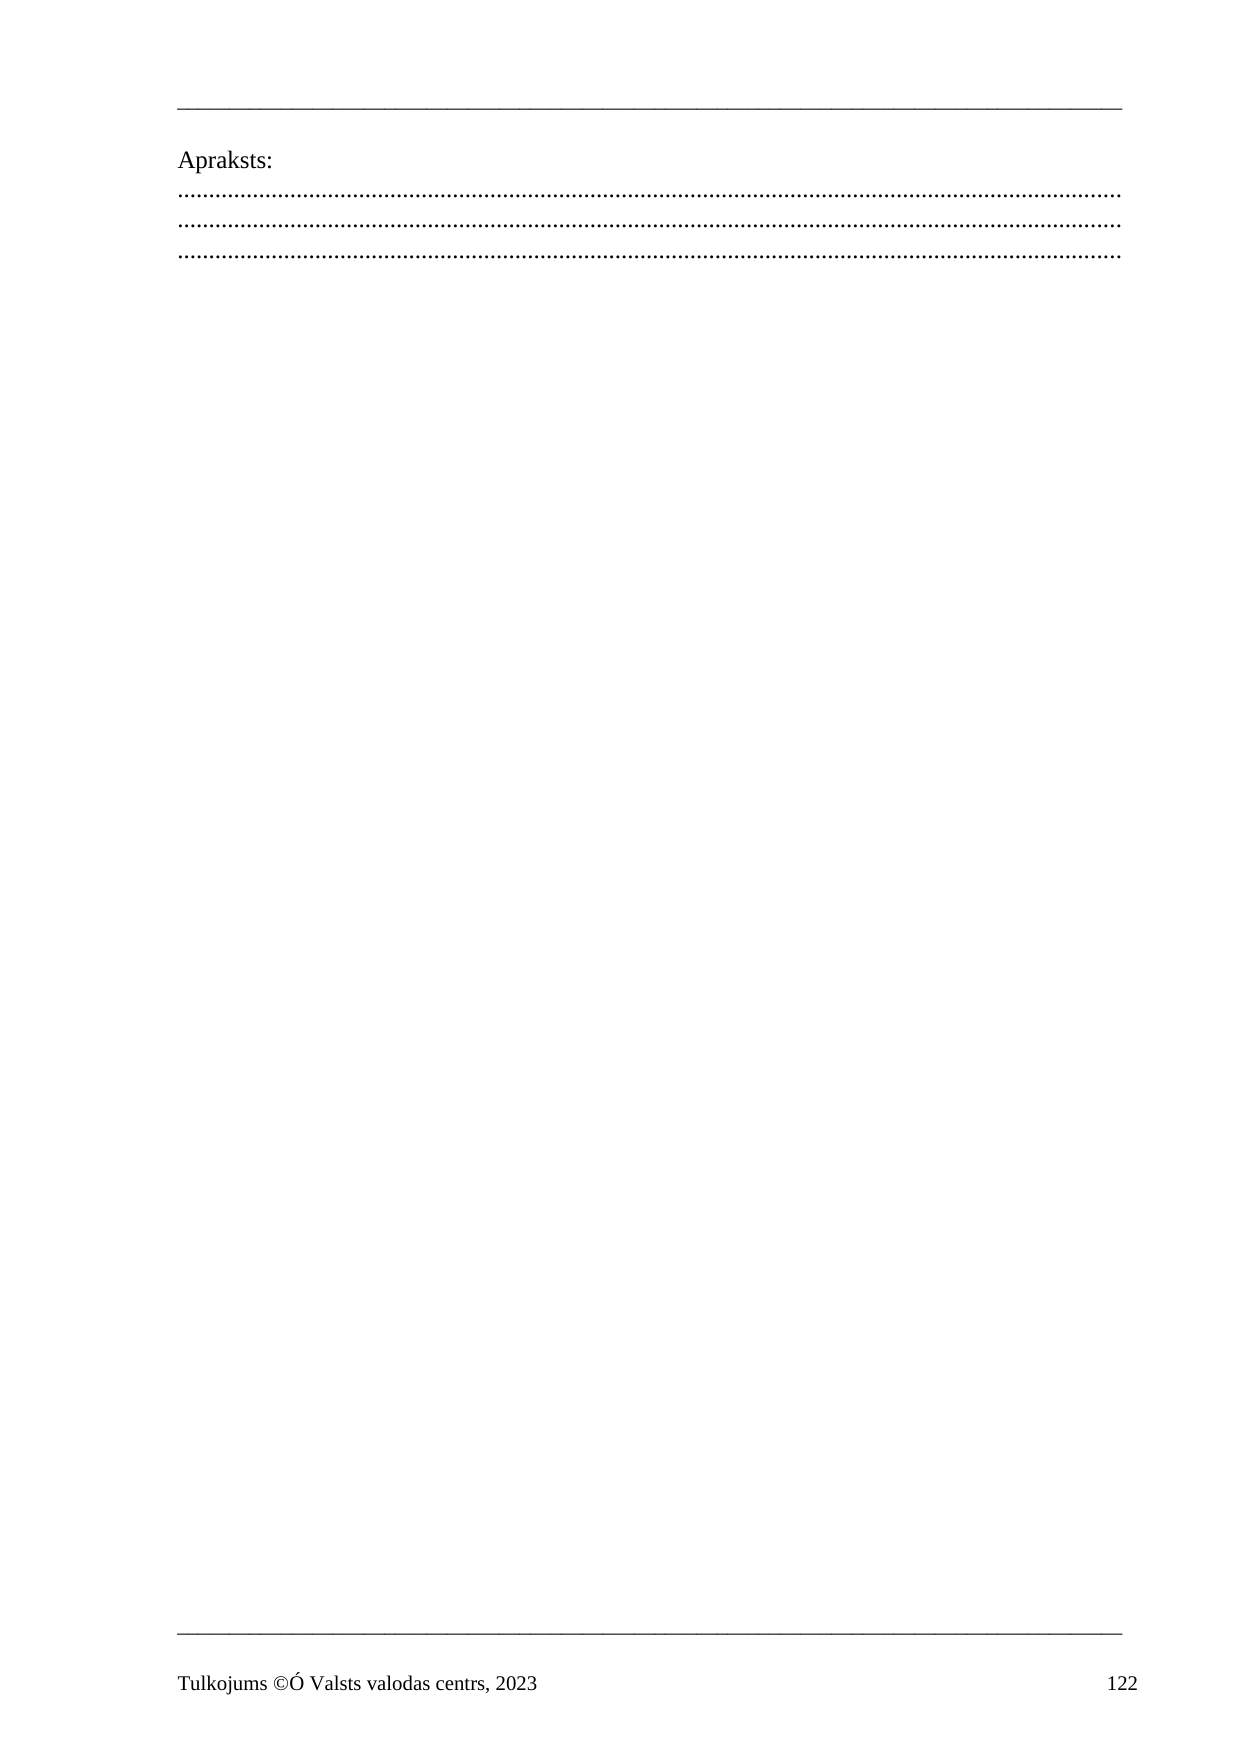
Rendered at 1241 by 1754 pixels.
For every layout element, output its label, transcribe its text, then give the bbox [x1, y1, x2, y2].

text Apraksts: [177, 146, 1122, 203]
